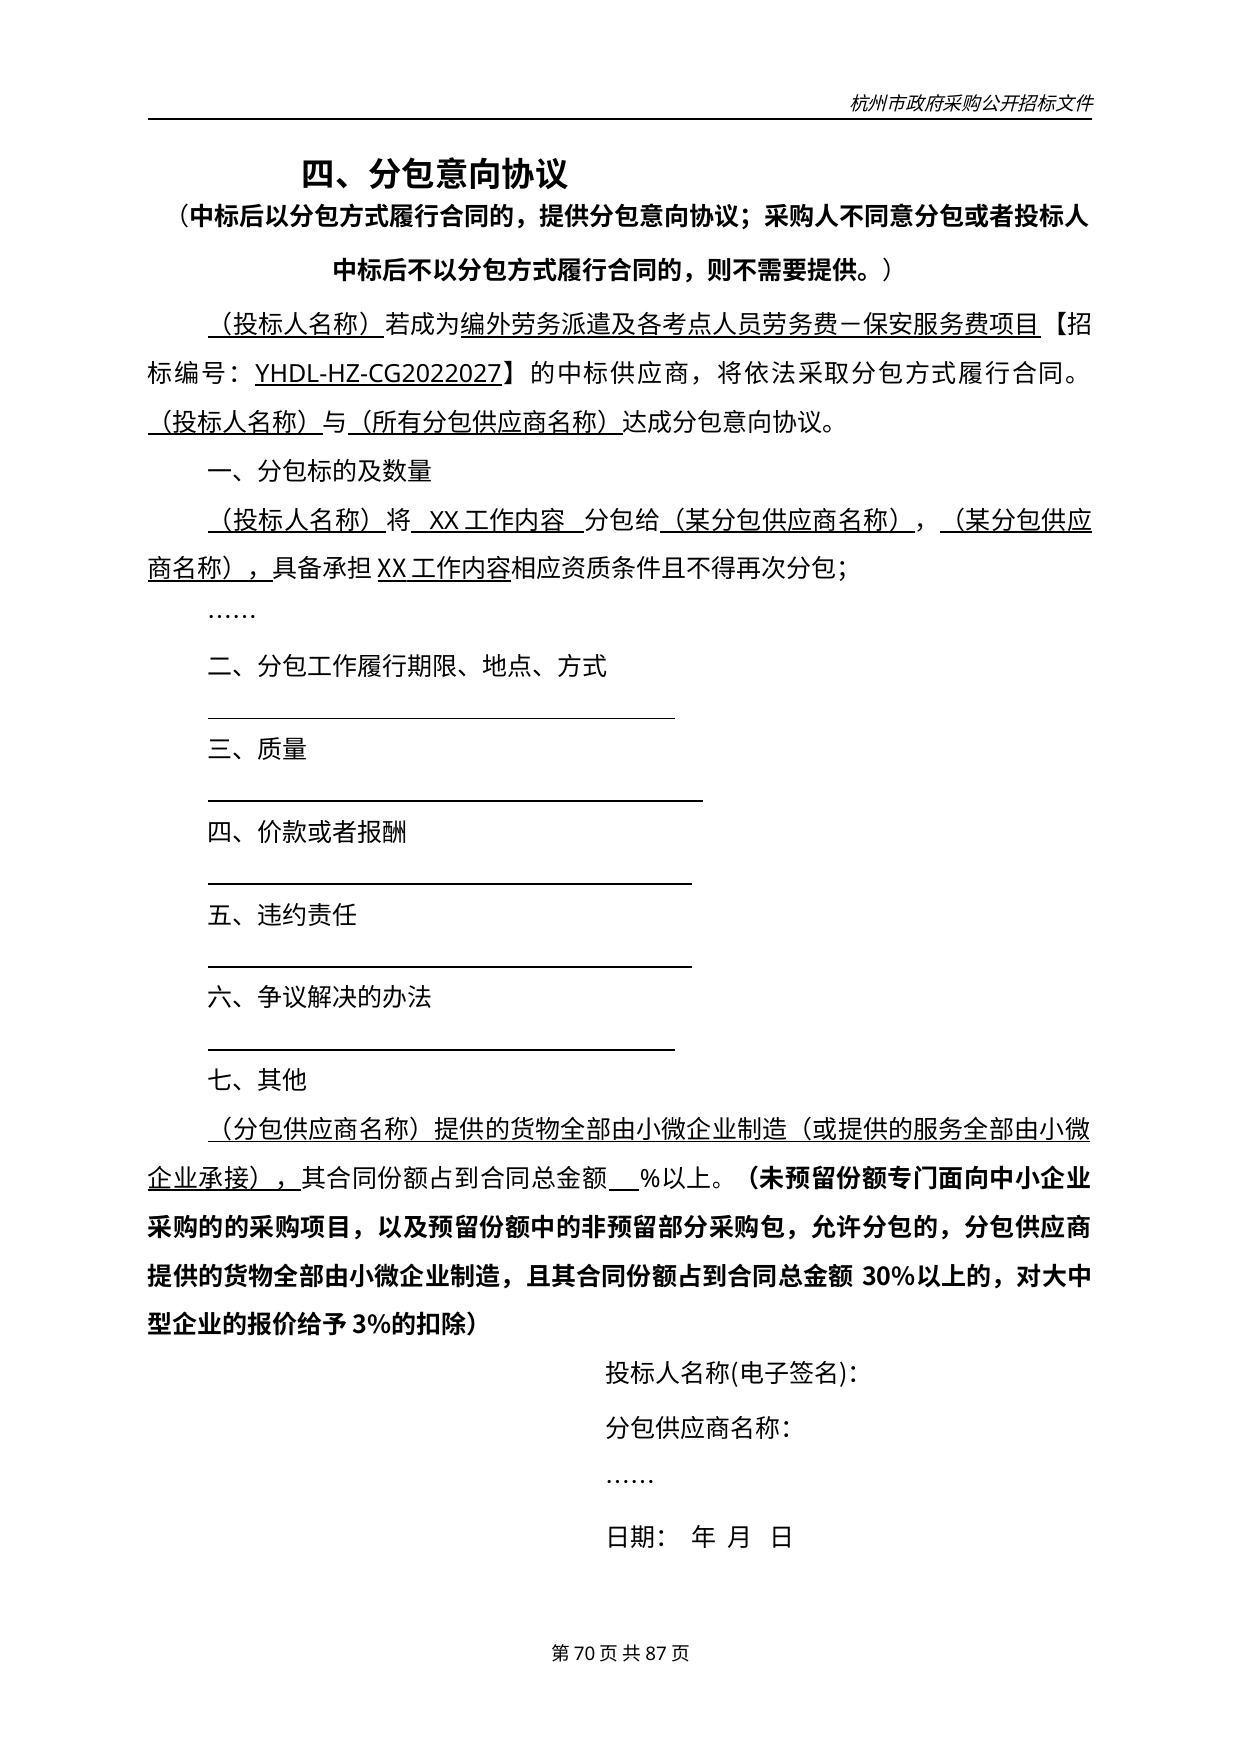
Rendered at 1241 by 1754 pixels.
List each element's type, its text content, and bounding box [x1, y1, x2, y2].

text （投标人名称）若成为编外劳务派遣及各考点人员劳务费－保安服务费项目【招标编号：YHDL-HZ-CG2022027】的中标供应商，将依法采取分包方式履行合同。（投标人名称）与（所有分包供应商名称）达成分包意向协议。 [148, 305, 1092, 439]
text 五、违约责任 [207, 895, 1092, 931]
text 分包供应商名称： [148, 1408, 1092, 1444]
text 七、其他 [148, 1061, 1092, 1097]
text …… [148, 598, 1092, 634]
text 三、质量 [148, 729, 1092, 766]
text 四、价款或者报酬 [148, 812, 1092, 848]
text 投标人名称(电子签名)： [148, 1354, 1092, 1390]
text （投标人名称）将 XX工作内容 分包给（某分包供应商名称），（某分包供应商名称），具备承担XX工作内容相应资质条件且不得再次分包； [148, 500, 1092, 585]
text （分包供应商名称）提供的货物全部由小微企业制造（或提供的服务全部由小微企业承接），其合同份额占到合同总金额 %以上。（未预留份额专门面向中小企业采购的的采购项目，以及预留份额中的非预留部分采购包，允许分包的，分包供应商提供的货物全部由小微企业制造，且其合同份额占到合同总金额 30%以上的，对大中型企业的报价给予3%的扣除） [148, 1109, 1092, 1341]
text 四、分包意向协议 [148, 148, 1092, 196]
text 日期： 年 月 日 [148, 1517, 1092, 1553]
text （中标后以分包方式履行合同的，提供分包意向协议；采购人不同意分包或者投标人中标后不以分包方式履行合同的，则不需要提供。） [148, 196, 1092, 287]
text …… [148, 1463, 1092, 1499]
text 六、争议解决的办法 [148, 978, 1092, 1014]
text 一、分包标的及数量 [148, 451, 1092, 487]
text 二、分包工作履行期限、地点、方式 [148, 647, 1092, 683]
